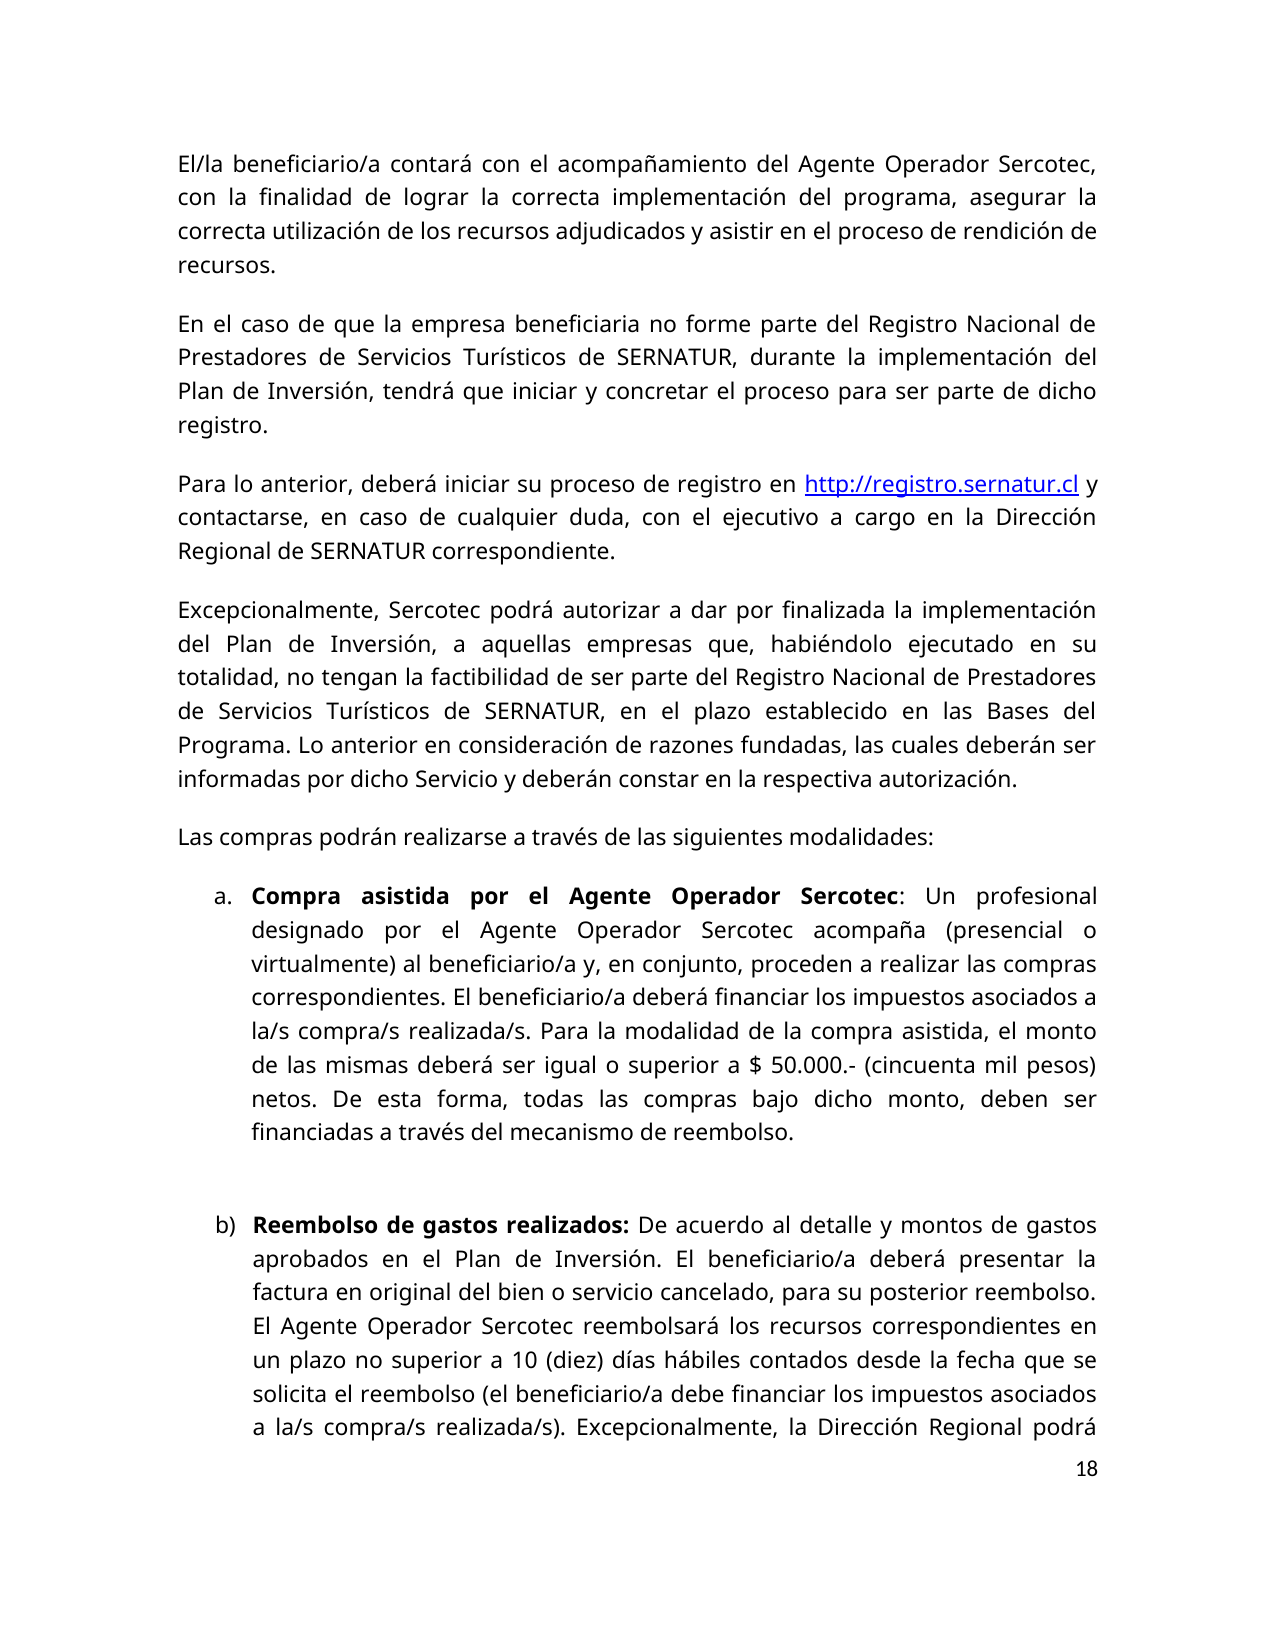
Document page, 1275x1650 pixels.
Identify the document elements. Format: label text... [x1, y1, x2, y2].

text En el caso de que la empresa beneficiaria no forme parte del Registro Nacional de Prestadores de Servicios Turísticos de SERNATUR, durante la implementación del Plan de Inversión, tendrá que iniciar y concretar el proceso para ser parte de dicho registro. [177, 308, 1098, 440]
text Para lo anterior, deberá iniciar su proceso de registro en http://registro.sernatur.cl y contactarse, en caso de cualquier duda, con el ejecutivo a cargo en la Dirección Regional de SERNATUR correspondiente. [177, 468, 1098, 566]
text El/la beneficiario/a contará con el acompañamiento del Agente Operador Sercotec, con la finalidad de lograr la correcta implementación del programa, asegurar la correcta utilización de los recursos adjudicados y asistir en el proceso de rendición de recursos. [177, 148, 1098, 280]
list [215, 1209, 1098, 1443]
text Excepcionalmente, Sercotec podrá autorizar a dar por finalizada la implementación del Plan de Inversión, a aquellas empresas que, habiéndolo ejecutado en su totalidad, no tengan la factibilidad de ser parte del Registro Nacional de Prestadores de Servicios Turísticos de SERNATUR, en el plazo establecido en las Bases del Programa. Lo anterior en consideración de razones fundadas, las cuales deberán ser informadas por dicho Servicio y deberán constar en la respectiva autorización. [177, 594, 1098, 794]
text Las compras podrán realizarse a través de las siguientes modalidades: [177, 821, 1098, 853]
list Compra asistida por el Agente Operador Sercotec: Un profesional designado por el Agente Operador Sercotec acompaña (presencial o virtualmente) al beneficiario/a y, en conjunto, proceden a realizar las compras correspondientes. El beneficiario/a deberá financiar los impuestos asociados a la/s compra/s realizada/s. Para la modalidad de la compra asistida, el monto de las mismas deberá ser igual o superior a $ 50.000.- (cincuenta mil pesos) netos. De esta forma, todas las compras bajo dicho monto, deben ser financiadas a través del mecanismo de reembolso. [213, 880, 1098, 1148]
